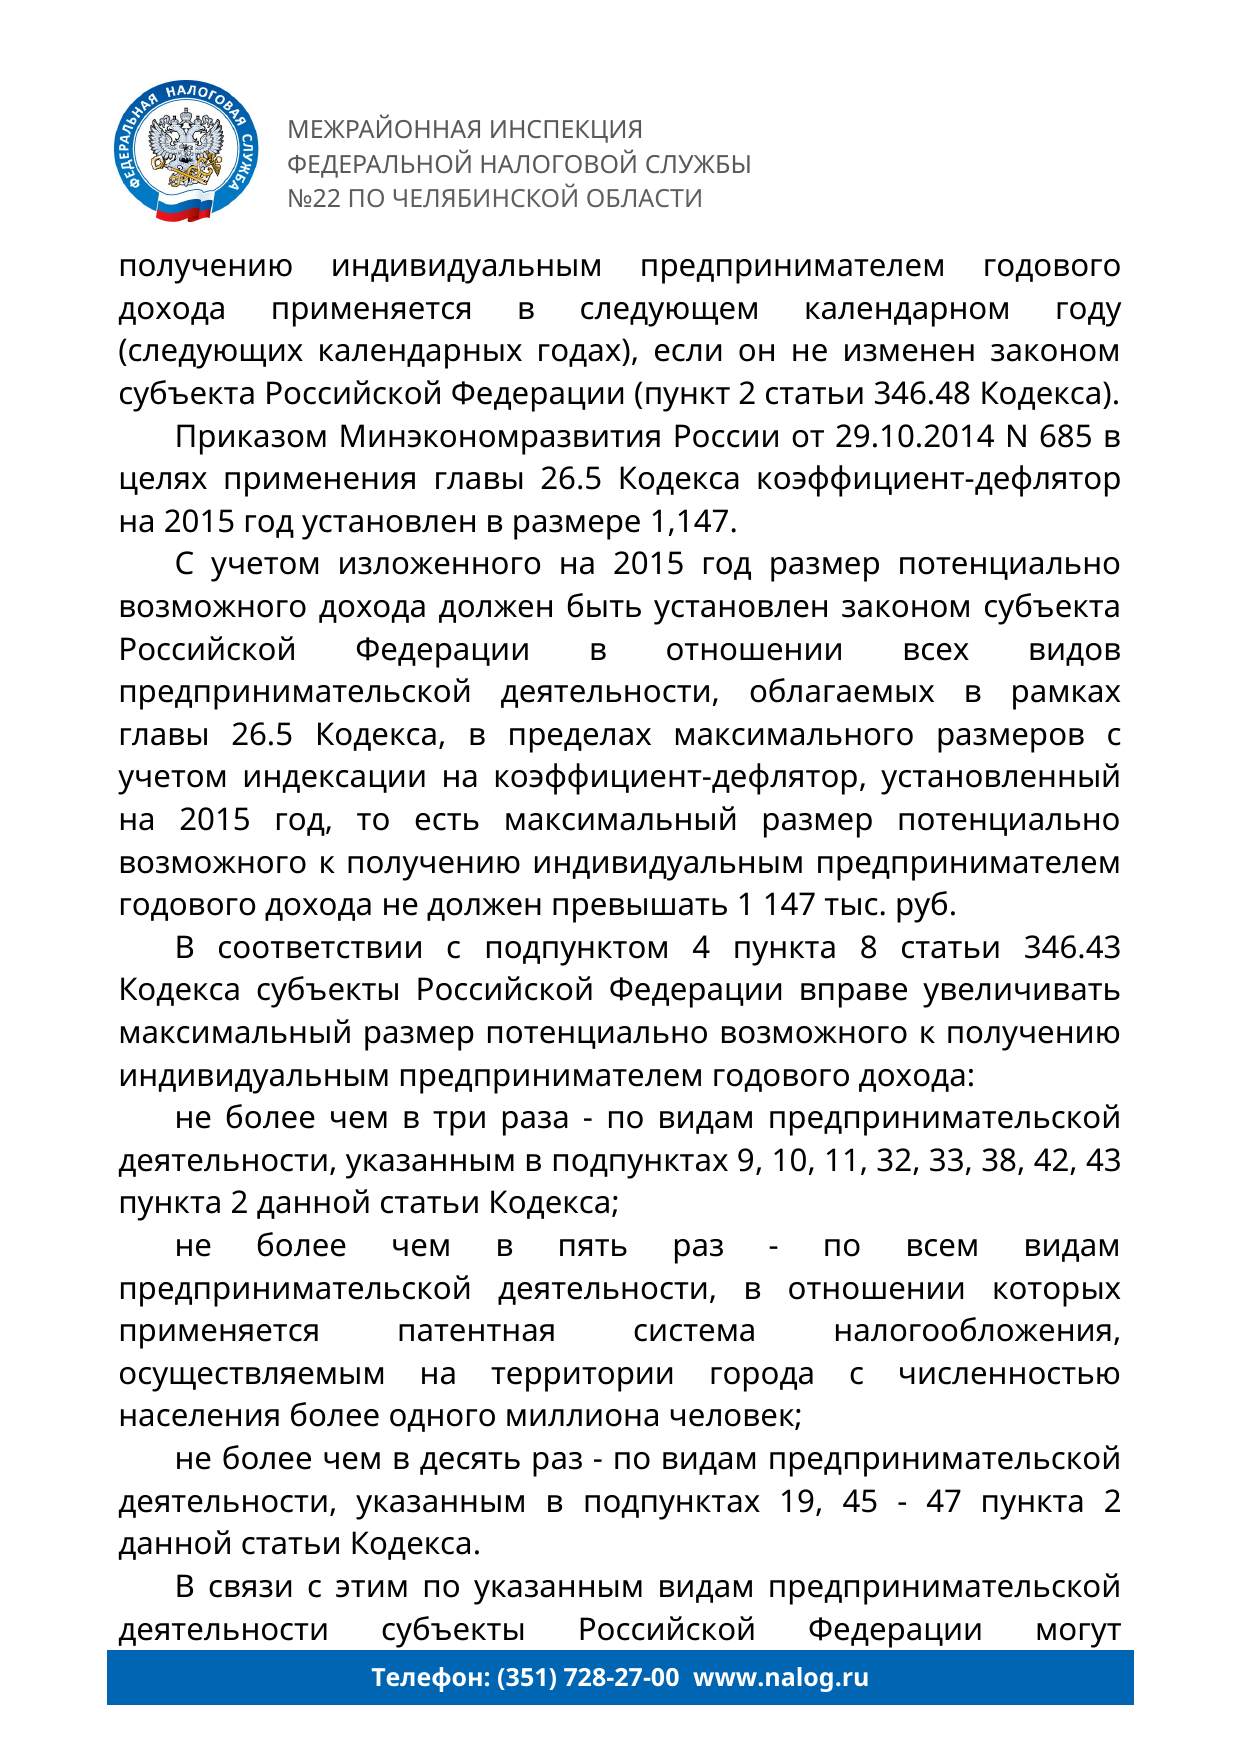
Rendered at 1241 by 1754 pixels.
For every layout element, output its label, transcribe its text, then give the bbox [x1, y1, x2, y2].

text не более чем в пять раз - по всем видам предпринимательской деятельности, в отношении которых применяется патентная система налогообложения, осуществляемым на территории города с численностью населения более одного миллиона человек; [118, 1223, 1122, 1436]
text не более чем в десять раз - по видам предпринимательской деятельности, указанным в подпунктах 19, 45 - 47 пункта 2 данной статьи Кодекса. [118, 1436, 1122, 1564]
picture [105, 73, 269, 225]
text В соответствии с подпунктом 4 пункта 8 статьи 346.43 Кодекса субъекты Российской Федерации вправе увеличивать максимальный размер потенциально возможного к получению индивидуальным предпринимателем годового дохода: [118, 925, 1122, 1095]
text не более чем в три раза - по видам предпринимательской деятельности, указанным в подпунктах 9, 10, 11, 32, 33, 38, 42, 43 пункта 2 данной статьи Кодекса; [118, 1095, 1122, 1223]
text Приказом Минэкономразвития России от 29.10.2014 N 685 в целях применения главы 26.5 Кодекса коэффициент-дефлятор на 2015 год установлен в размере 1,147. [118, 413, 1122, 541]
text С учетом изложенного на 2015 год размер потенциально возможного дохода должен быть установлен законом субъекта Российской Федерации в отношении всех видов предпринимательской деятельности, облагаемых в рамках главы 26.5 Кодекса, в пределах максимального размеров с учетом индексации на коэффициент-дефлятор, установленный на 2015 год, то есть максимальный размер потенциально возможного к получению индивидуальным предпринимателем годового дохода не должен превышать 1 147 тыс. руб. [118, 541, 1122, 925]
